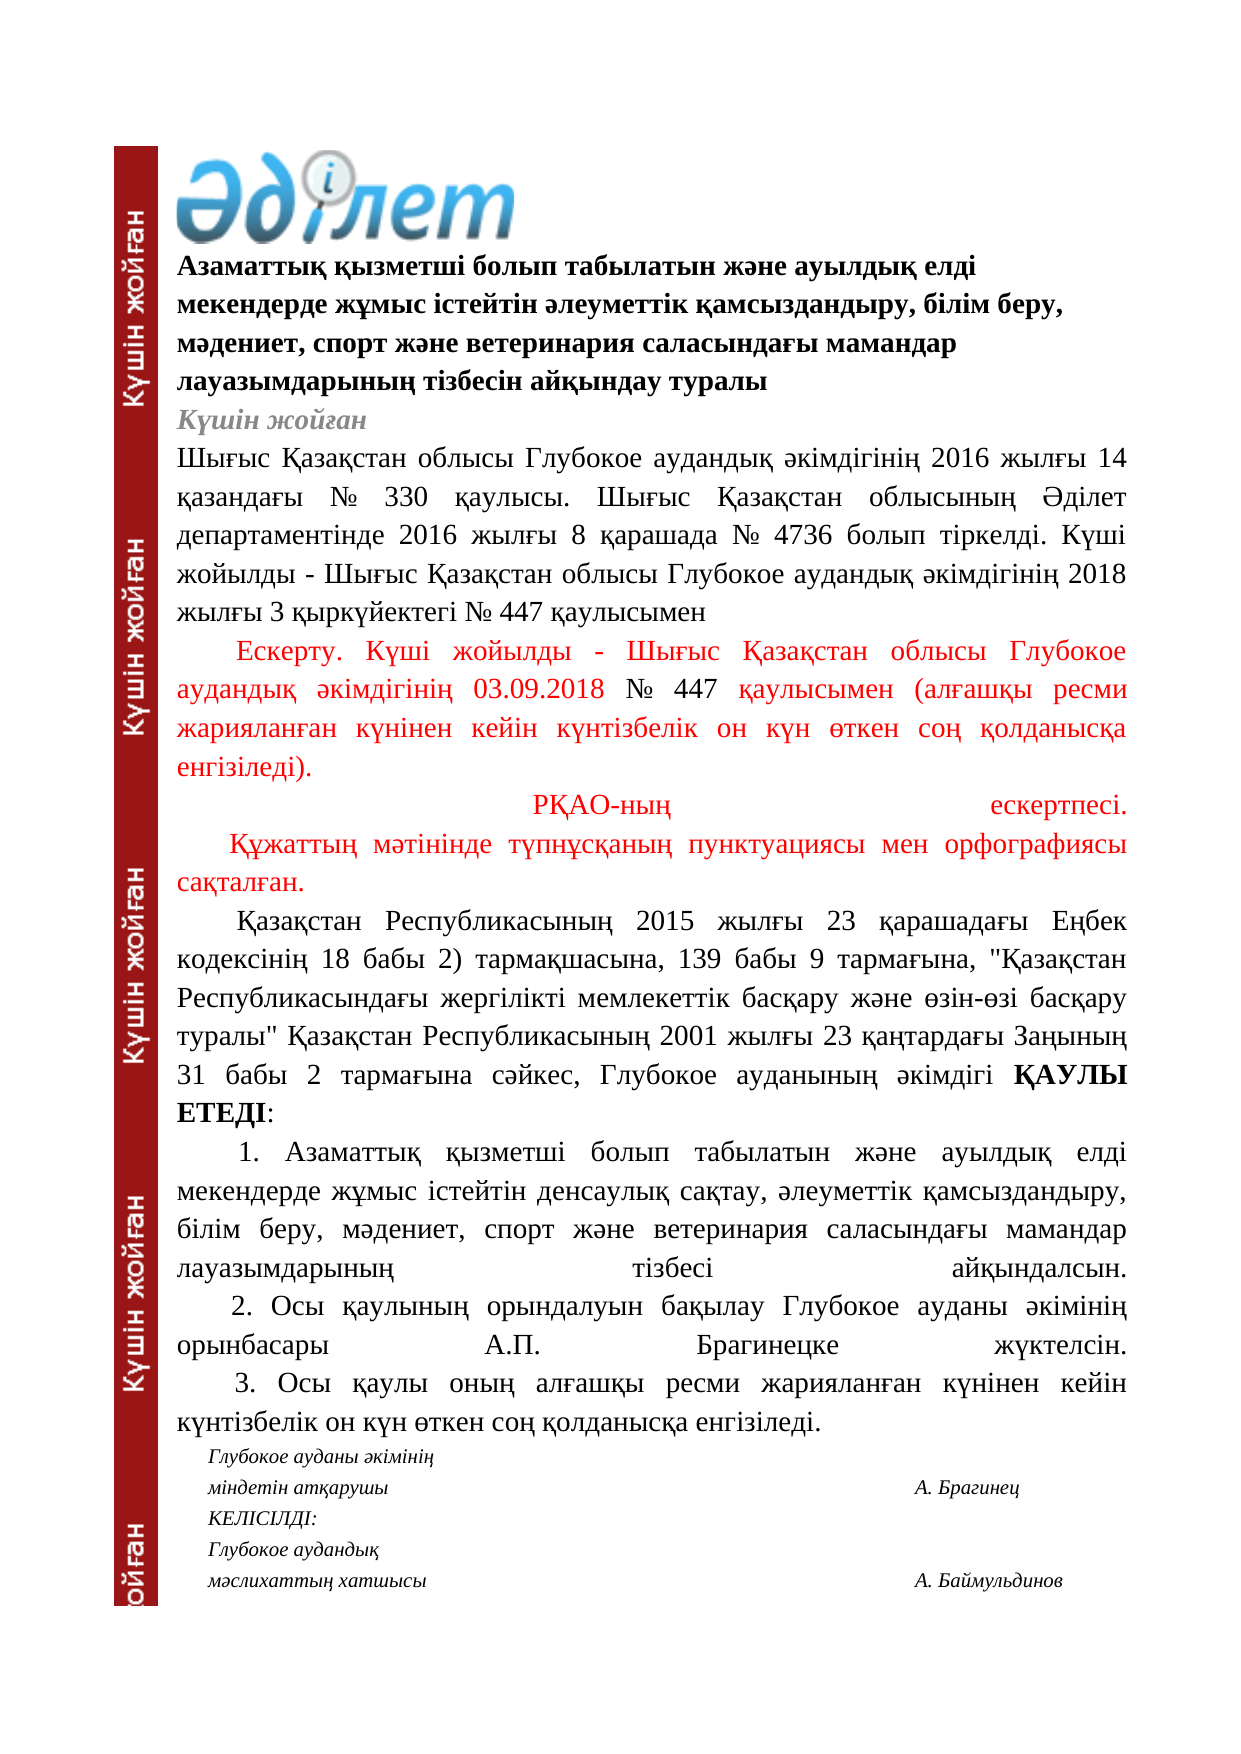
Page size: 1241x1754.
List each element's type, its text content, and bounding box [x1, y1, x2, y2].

table_cell мәслихаттың хатшысы [101, 1567, 913, 1598]
table_cell А. Баймульдинов [913, 1567, 1240, 1598]
picture [114, 1437, 158, 1443]
table_cell Глубокое аудандық [101, 1536, 1240, 1567]
picture [114, 435, 158, 440]
text Азаматтық қызметші болып табылатын және ауылдық елді мекендерде жұмыс істейтін әлеуметтік қамсыздандыру, білім беру, мәдениет, спорт және ветеринария саласындағы мамандар лауазымдарының тізбесін айқындау туралы [112, 248, 1128, 397]
text Күшін жойған [112, 402, 1128, 435]
table_header Глубокое ауданы әкімінің [101, 1443, 1240, 1473]
picture [176, 150, 515, 244]
picture [114, 397, 158, 402]
table_cell міндетін атқарушы [101, 1474, 913, 1504]
picture [114, 628, 158, 633]
picture [114, 146, 158, 248]
text Ескерту. Күші жойылды - Шығыс Қазақстан облысы Глубокое аудандық әкімдігінің 03.09.2018 № 447 қаулысымен (алғашқы ресми жарияланған күнінен кейін күнтізбелік он күн өткен соң қолданысқа енгізіледі). РҚАО-ның ескертпесі. Құжаттың мәтінінде түпнұсқаның пунктуациясы мен орфографиясы сақталған. Қазақстан Республикасының 2015 жылғы 23 қарашадағы Еңбек кодексінің 18 бабы 2) тармақшасына, 139 бабы 9 тармағына, "Қазақстан Республикасындағы жергілікті мемлекеттік басқару және өзін-өзі басқару туралы" Қазақстан Республикасының 2001 жылғы 23 қаңтардағы Заңының 31 бабы 2 тармағына сәйкес, Глубокое ауданының әкімдігі ҚАУЛЫ ЕТЕДІ: 1. Азаматтық қызметші болып табылатын және ауылдық елді мекендерде жұмыс істейтін денсаулық сақтау, әлеуметтік қамсыздандыру, білім беру, мәдениет, спорт және ветеринария саласындағы мамандар лауазымдарының тізбесі айқындалсын. 2. Осы қаулының орындалуын бақылау Глубокое ауданы әкімінің орынбасары А.П. Брагинецке жүктелсін. 3. Осы қаулы оның алғашқы ресми жарияланған күнінен кейін күнтізбелік он күн өткен соң қолданысқа енгізіледі. [112, 633, 1128, 1437]
picture [114, 1598, 158, 1606]
table_cell КЕЛІСІЛДІ: [101, 1505, 1240, 1536]
text Шығыс Қазақстан облысы Глубокое аудандық әкімдігінің 2016 жылғы 14 қазандағы № 330 қаулысы. Шығыс Қазақстан облысының Әділет департаментінде 2016 жылғы 8 қарашада № 4736 болып тіркелді. Күші жойылды - Шығыс Қазақстан облысы Глубокое аудандық әкімдігінің 2018 жылғы 3 қыркүйектегі № 447 қаулысымен [112, 440, 1128, 628]
table_cell А. Брагинец [913, 1474, 1240, 1504]
